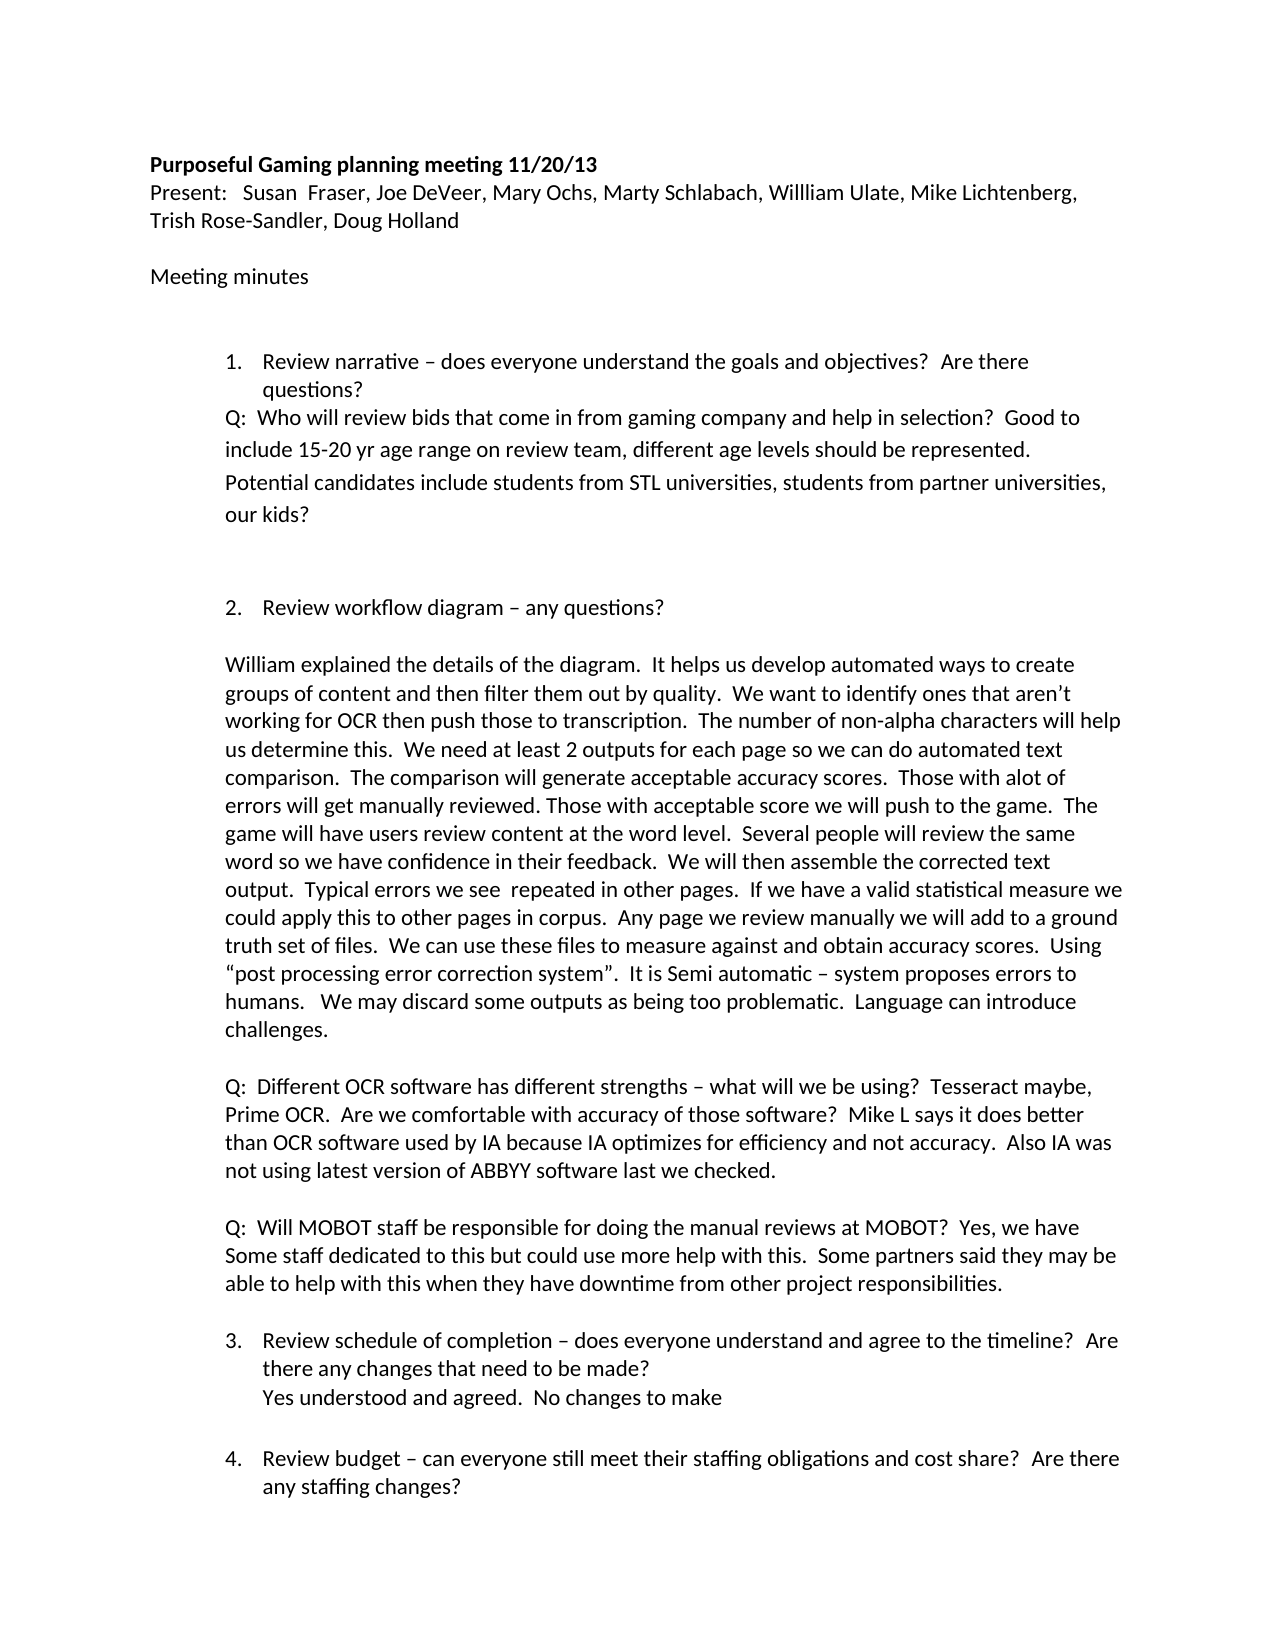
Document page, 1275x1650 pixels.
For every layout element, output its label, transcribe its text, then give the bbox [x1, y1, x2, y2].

list Q: Different OCR software has different strengths – what will we be using? Tesseract maybe, Prime OCR. Are we comfortable with accuracy of those software? Mike L says it does better than OCR software used by IA because IA optimizes for efficiency and not accuracy. Also IA was not using latest version of ABBYY software last we checked. [225, 1072, 1125, 1184]
list Q: Will MOBOT staff be responsible for doing the manual reviews at MOBOT? Yes, we have Some staff dedicated to this but could use more help with this. Some partners said they may be able to help with this when they have downtime from other project responsibilities. [225, 1213, 1125, 1297]
text Purposeful Gaming planning meeting 11/20/13 [150, 150, 1125, 178]
list William explained the details of the diagram. It helps us develop automated ways to create groups of content and then filter them out by quality. We want to identify ones that aren’t working for OCR then push those to transcription. The number of non-alpha characters will help us determine this. We need at least 2 outputs for each page so we can do automated text comparison. The comparison will generate acceptable accuracy scores. Those with alot of errors will get manually reviewed. Those with acceptable score we will push to the game. The game will have users review content at the word level. Several people will review the same word so we have confidence in their feedback. We will then assemble the corrected text output. Typical errors we see repeated in other pages. If we have a valid statistical measure we could apply this to other pages in corpus. Any page we review manually we will add to a ground truth set of files. We can use these files to measure against and obtain accuracy scores. Using “post processing error correction system”. It is Semi automatic – system proposes errors to humans. We may discard some outputs as being too problematic. Language can introduce challenges. [225, 651, 1125, 1043]
text Yes understood and agreed. No changes to make [187, 1383, 1125, 1411]
list Review budget – can everyone still meet their staffing obligations and cost share? Are there any staffing changes? [225, 1444, 1125, 1500]
text Q: Who will review bids that come in from gaming company and help in selection? Good to include 15-20 yr age range on review team, different age levels should be represented. Potential candidates include students from STL universities, students from partner universities, our kids? [225, 403, 1125, 528]
list Review workflow diagram – any questions? [225, 593, 1125, 621]
text Present: Susan Fraser, Joe DeVeer, Mary Ochs, Marty Schlabach, Willliam Ulate, Mike Lichtenberg, Trish Rose-Sandler, Doug Holland [150, 178, 1125, 234]
list Review schedule of completion – does everyone understand and agree to the timeline? Are there any changes that need to be made? [225, 1327, 1125, 1383]
list Review narrative – does everyone understand the goals and objectives? Are there questions? [225, 347, 1125, 403]
text Meeting minutes [150, 262, 1125, 290]
